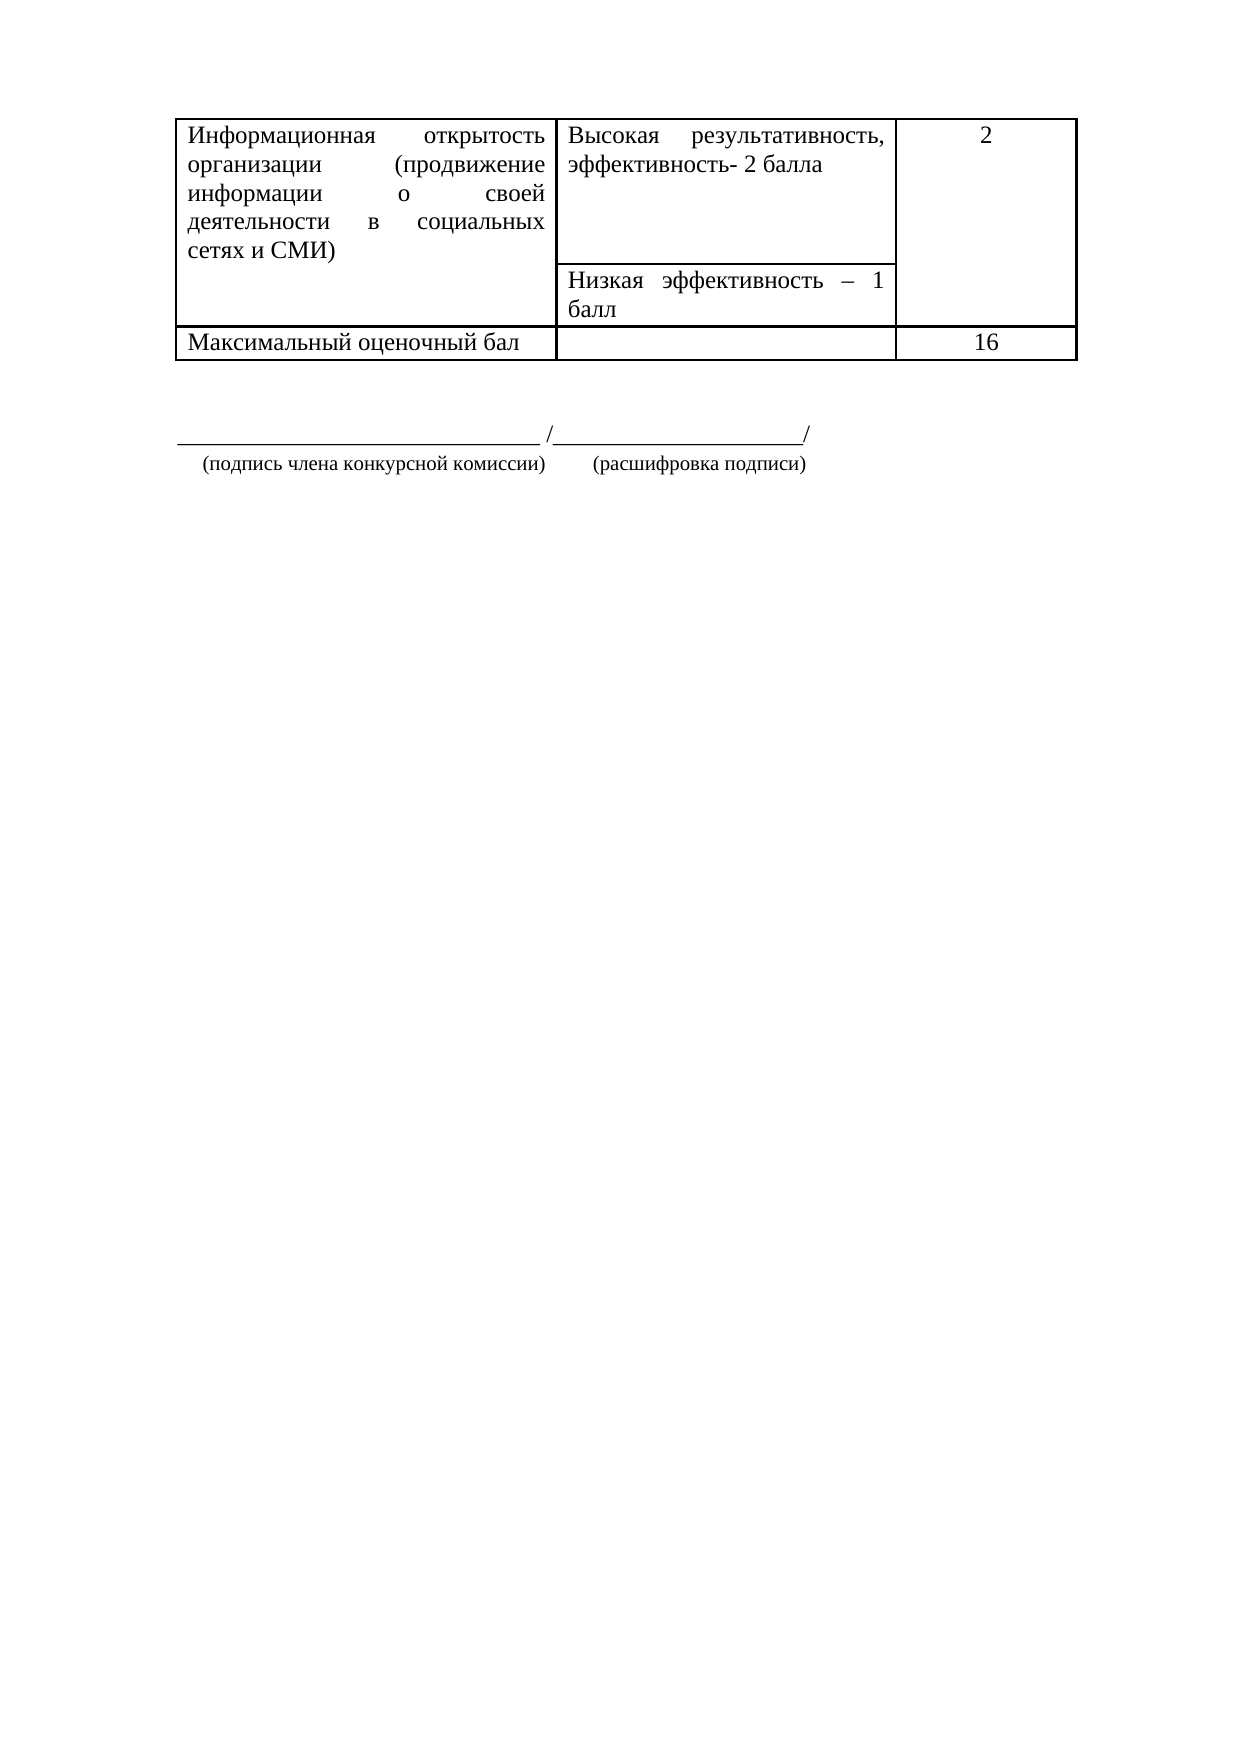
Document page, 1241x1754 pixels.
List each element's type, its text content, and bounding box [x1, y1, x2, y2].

table_cell 16 [897, 328, 1075, 359]
text _____________________________ /____________________/ [177, 419, 1181, 447]
table_cell Информационная открытость организации (продвижение информации о своей деятельности в социальных сетях и СМИ) [177, 120, 555, 325]
table_cell 2 [897, 120, 1075, 325]
table_cell Максимальный оценочный бал [177, 328, 555, 359]
text (подпись члена конкурсной комиссии) (расшифровка подписи) [177, 447, 1181, 476]
table_cell Низкая эффективность – 1 балл [558, 265, 895, 325]
table_cell Высокая результативность, эффективность- 2 балла [558, 120, 895, 263]
table_cell [558, 328, 895, 359]
